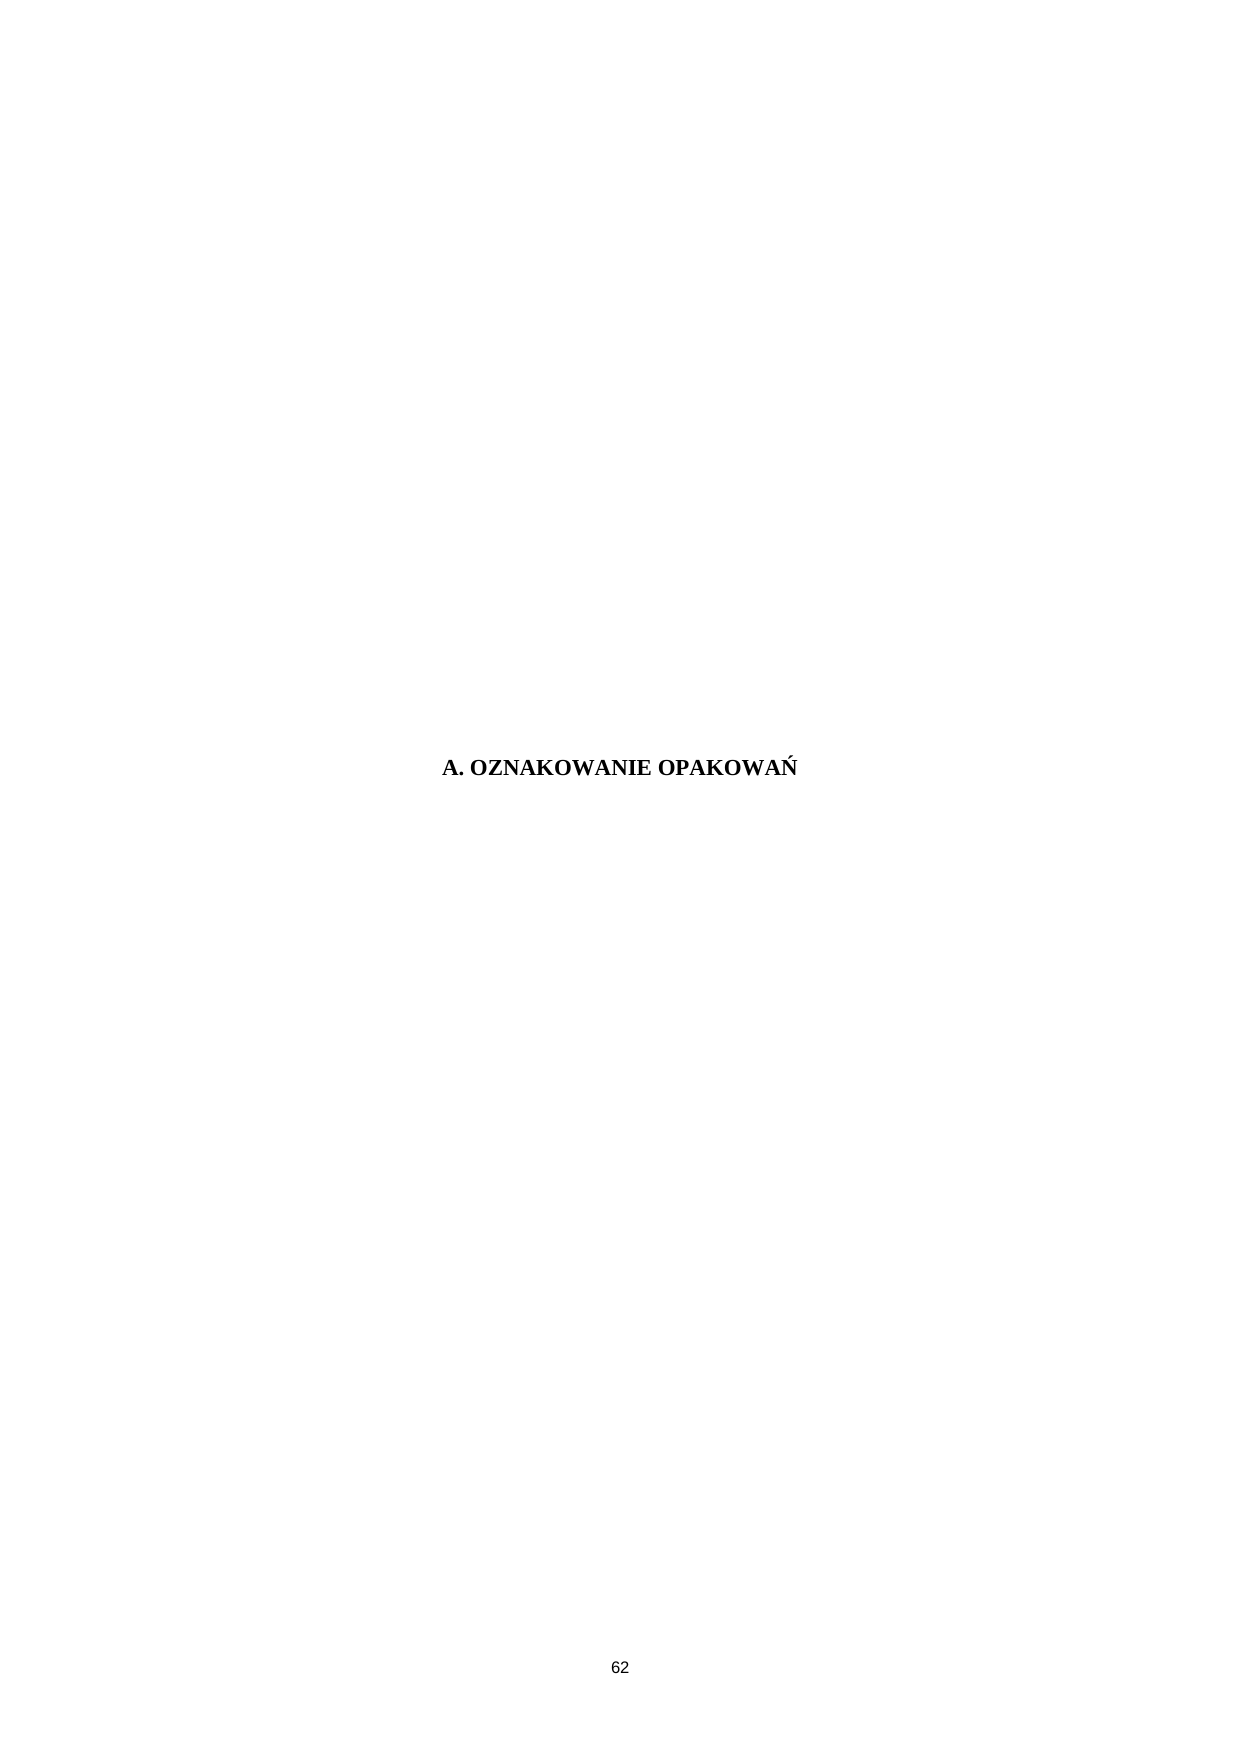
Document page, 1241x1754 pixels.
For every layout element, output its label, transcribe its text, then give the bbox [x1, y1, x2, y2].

title A. OZNAKOWANIE OPAKOWAŃ [118, 754, 1121, 780]
